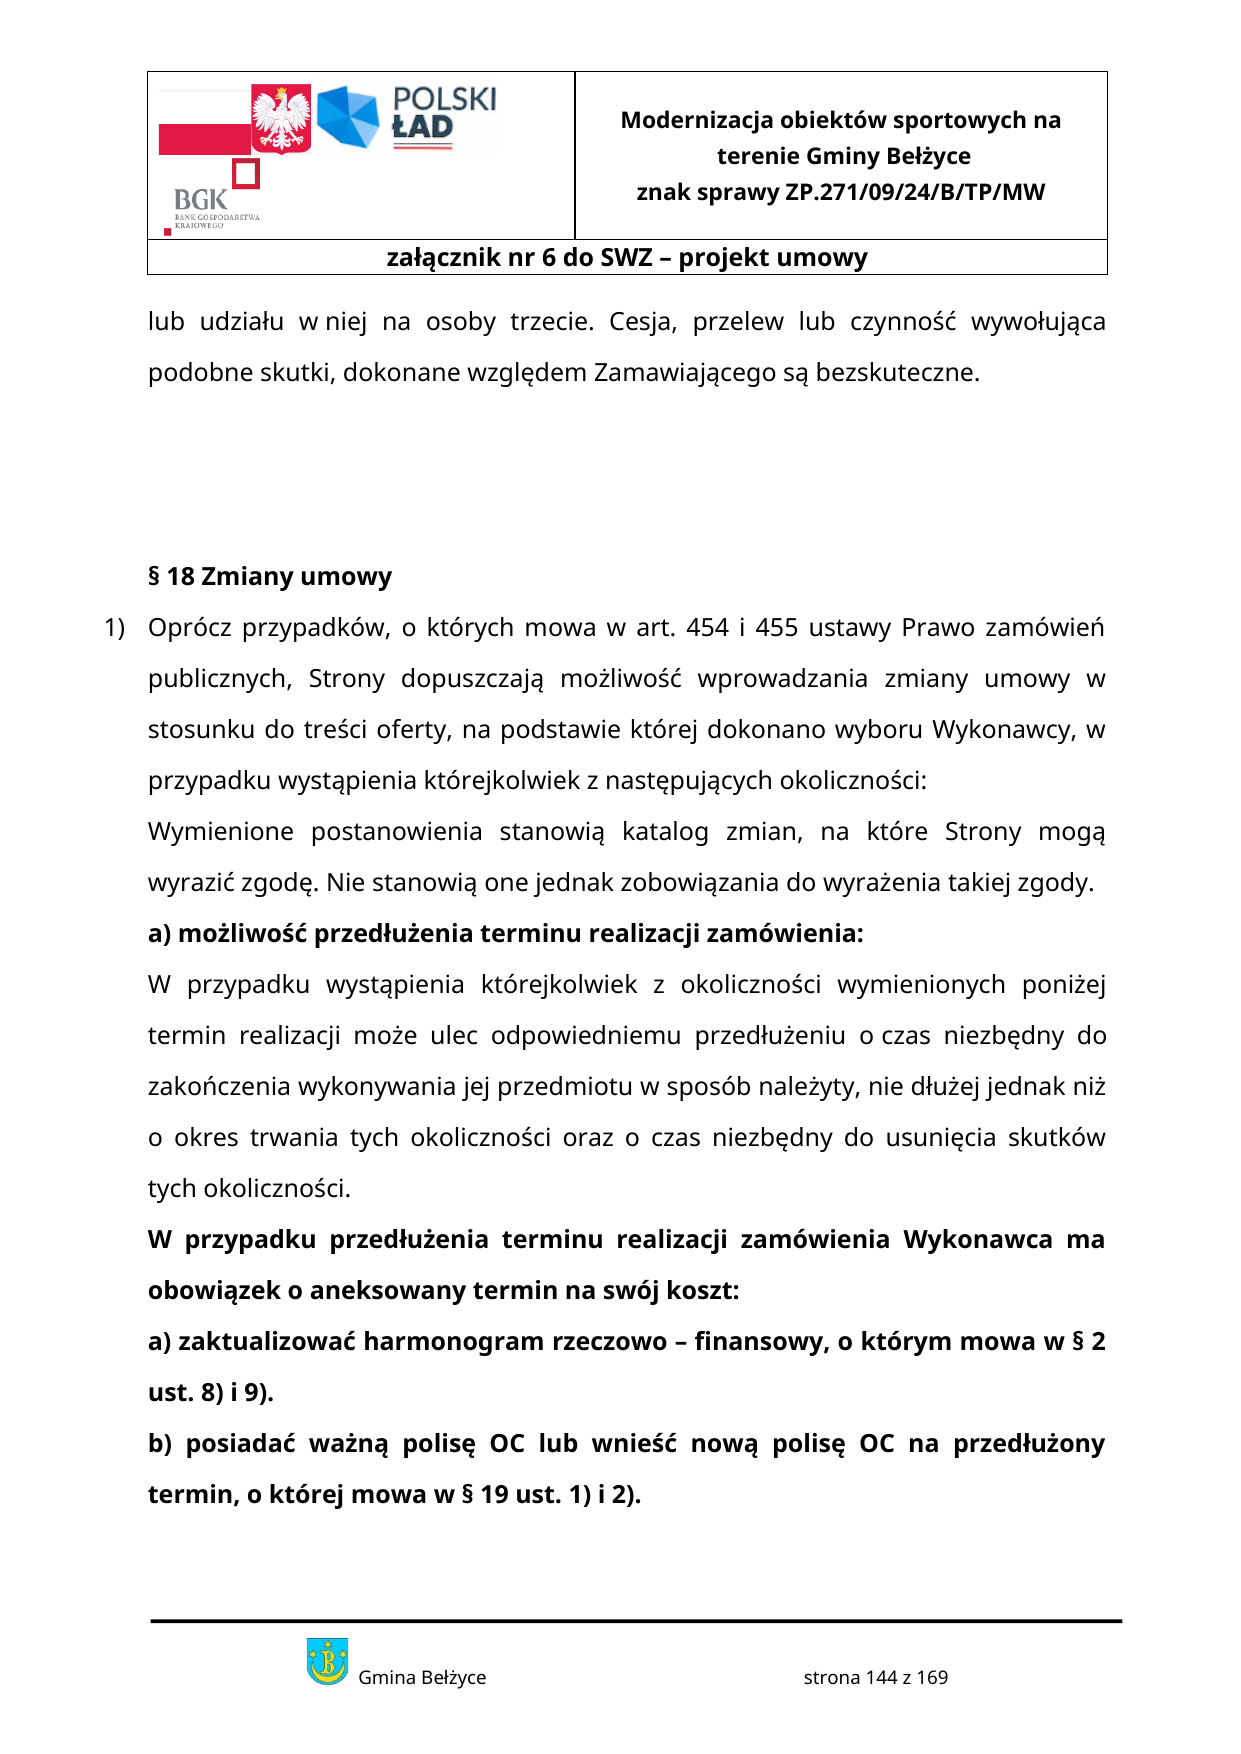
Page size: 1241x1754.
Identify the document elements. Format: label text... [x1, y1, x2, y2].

text § 18 Zmiany umowy [148, 558, 1107, 592]
list a) możliwość przedłużenia terminu realizacji zamówienia: [148, 916, 1107, 950]
picture [306, 1640, 349, 1685]
list Oprócz przypadków, o których mowa w art. 454 i 455 ustawy Prawo zamówień publicznych, Strony dopuszczają możliwość wprowadzania zmiany umowy w stosunku do treści oferty, na podstawie której dokonano wyboru Wykonawcy, w przypadku wystąpienia którejkolwiek z następujących okoliczności: [103, 609, 1107, 797]
picture [158, 76, 498, 239]
text W przypadku wystąpienia którejkolwiek z okoliczności wymienionych poniżej termin realizacji może ulec odpowiedniemu przedłużeniu o czas niezbędny do zakończenia wykonywania jej przedmiotu w sposób należyty, nie dłużej jednak niż o okres trwania tych okoliczności oraz o czas niezbędny do usunięcia skutków tych okoliczności. [148, 967, 1107, 1205]
text W przypadku przedłużenia terminu realizacji zamówienia Wykonawca ma obowiązek o aneksowany termin na swój koszt: [148, 1222, 1107, 1307]
text b) posiadać ważną polisę OC lub wnieść nową polisę OC na przedłużony termin, o której mowa w § 19 ust. 1) i 2). [148, 1426, 1107, 1511]
picture [339, 1650, 349, 1659]
list Wymienione postanowienia stanowią katalog zmian, na które Strony mogą wyrazić zgodę. Nie stanowią one jednak zobowiązania do wyrażenia takiej zgody. [148, 814, 1107, 899]
text a) zaktualizować harmonogram rzeczowo – finansowy, o którym mowa w § 2 ust. 8) i 9). [148, 1324, 1107, 1409]
